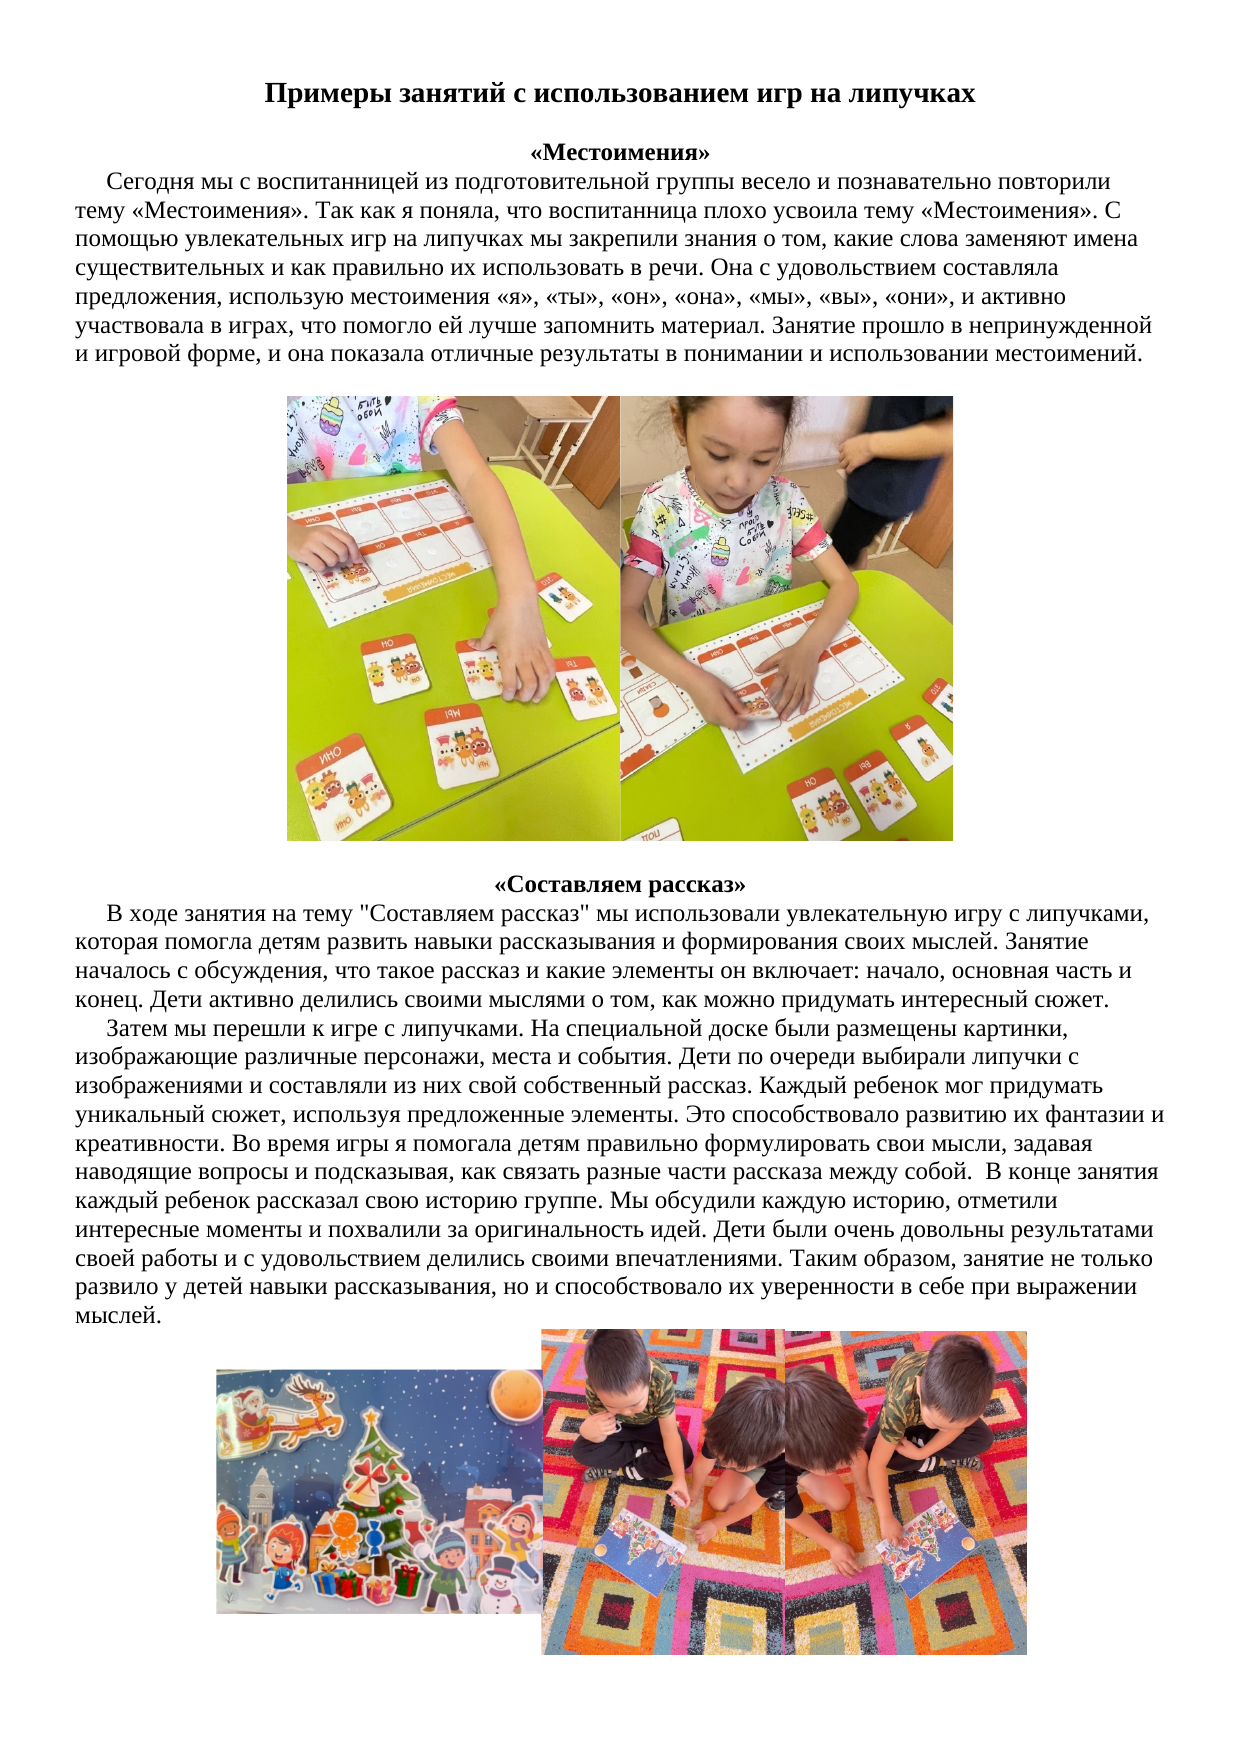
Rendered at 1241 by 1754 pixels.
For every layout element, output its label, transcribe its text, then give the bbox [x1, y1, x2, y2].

text «Составляем рассказ» [75, 869, 1165, 898]
text В ходе занятия на тему "Составляем рассказ" мы использовали увлекательную игру с липучками, которая помогла детям развить навыки рассказывания и формирования своих мыслей. Занятие началось с обсуждения, что такое рассказ и какие элементы он включает: начало, основная часть и конец. Дети активно делились своими мыслями о том, как можно придумать интересный сюжет. [75, 898, 1165, 1013]
text Сегодня мы с воспитанницей из подготовительной группы весело и познавательно повторили тему «Местоимения». Так как я поняла, что воспитанница плохо усвоила тему «Местоимения». С помощью увлекательных игр на липучках мы закрепили знания о том, какие слова заменяют имена существительных и как правильно их использовать в речи. Она с удовольствием составляла предложения, использую местоимения «я», «ты», «он», «она», «мы», «вы», «они», и активно участвовала в играх, что помогло ей лучше запомнить материал. Занятие прошло в непринужденной и игровой форме, и она показала отличные результаты в понимании и использовании местоимений. [75, 166, 1165, 367]
text «Местоимения» [75, 137, 1165, 166]
text Примеры занятий с использованием игр на липучках [75, 75, 1165, 108]
picture [217, 1329, 1027, 1655]
text Затем мы перешли к игре с липучками. На специальной доске были размещены картинки, изображающие различные персонажи, места и события. Дети по очереди выбирали липучки с изображениями и составляли из них свой собственный рассказ. Каждый ребенок мог придумать уникальный сюжет, используя предложенные элементы. Это способствовало развитию их фантазии и креативности. Во время игры я помогала детям правильно формулировать свои мысли, задавая наводящие вопросы и подсказывая, как связать разные части рассказа между собой. В конце занятия каждый ребенок рассказал свою историю группе. Мы обсудили каждую историю, отметили интересные моменты и похвалили за оригинальность идей. Дети были очень довольны результатами своей работы и с удовольствием делились своими впечатлениями. Таким образом, занятие не только развило у детей навыки рассказывания, но и способствовало их уверенности в себе при выражении мыслей. [75, 1013, 1165, 1329]
picture [287, 396, 954, 841]
